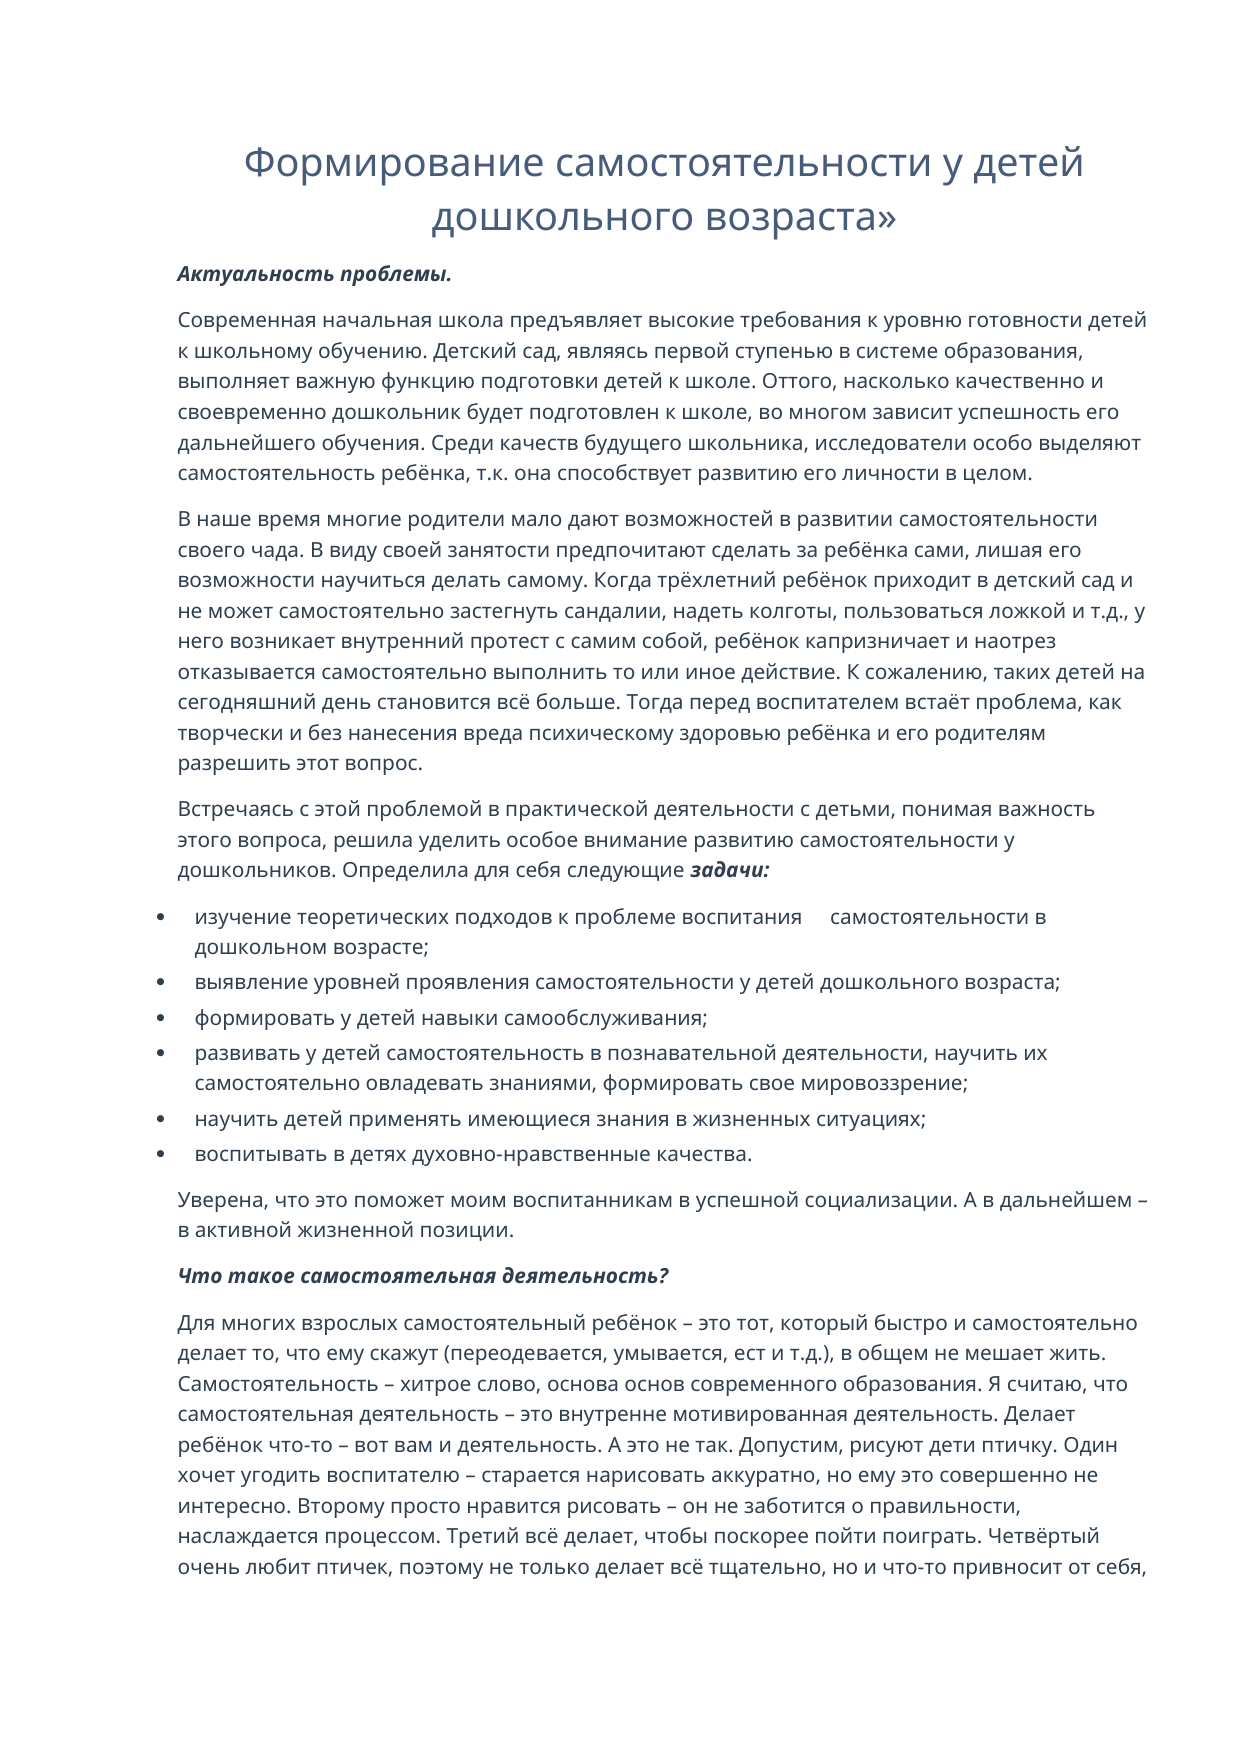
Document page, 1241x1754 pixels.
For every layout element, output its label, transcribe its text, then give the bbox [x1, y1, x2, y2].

list развивать у детей самостоятельность в познавательной деятельности, научить их самостоятельно овладевать знаниями, формировать свое мировоззрение; [157, 1036, 1152, 1097]
list изучение теоретических подходов к проблеме воспитания самостоятельности в дошкольном возрасте; [157, 900, 1152, 961]
text Что такое самостоятельная деятельность? [177, 1259, 1152, 1290]
text Уверена, что это поможет моим воспитанникам в успешной социализации. А в дальнейшем – в активной жизненной позиции. [177, 1183, 1152, 1244]
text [177, 1306, 1152, 1580]
text В наше время многие родители мало дают возможностей в развитии самостоятельности своего чада. В виду своей занятости предпочитают сделать за ребёнка сами, лишая его возможности научиться делать самому. Когда трёхлетний ребёнок приходит в детский сад и не может самостоятельно застегнуть сандалии, надеть колготы, пользоваться ложкой и т.д., у него возникает внутренний протест с самим собой, ребёнок капризничает и наотрез отказывается самостоятельно выполнить то или иное действие. К сожалению, таких детей на сегодняшний день становится всё больше. Тогда перед воспитателем встаёт проблема, как творчески и без нанесения вреда психическому здоровью ребёнка и его родителям разрешить этот вопрос. [177, 502, 1152, 777]
list воспитывать в детях духовно-нравственные качества. [157, 1137, 1152, 1167]
list научить детей применять имеющиеся знания в жизненных ситуациях; [157, 1102, 1152, 1132]
text Встречаясь с этой проблемой в практической деятельности с детьми, понимая важность этого вопроса, решила уделить особое внимание развитию самостоятельности у дошкольников. Определила для себя следующие задачи: [177, 792, 1152, 884]
text Современная начальная школа предъявляет высокие требования к уровню готовности детей к школьному обучению. Детский сад, являясь первой ступенью в системе образования, выполняет важную функцию подготовки детей к школе. Оттого, насколько качественно и своевременно дошкольник будет подготовлен к школе, во многом зависит успешность его дальнейшего обучения. Среди качеств будущего школьника, исследователи особо выделяют самостоятельность ребёнка, т.к. она способствует развитию его личности в целом. [177, 303, 1152, 487]
list выявление уровней проявления самостоятельности у детей дошкольного возраста; [157, 965, 1152, 996]
text Формирование самостоятельности у детей дошкольного возраста» [177, 134, 1152, 242]
list формировать у детей навыки самообслуживания; [157, 1001, 1152, 1031]
text Актуальность проблемы. [177, 257, 1152, 288]
